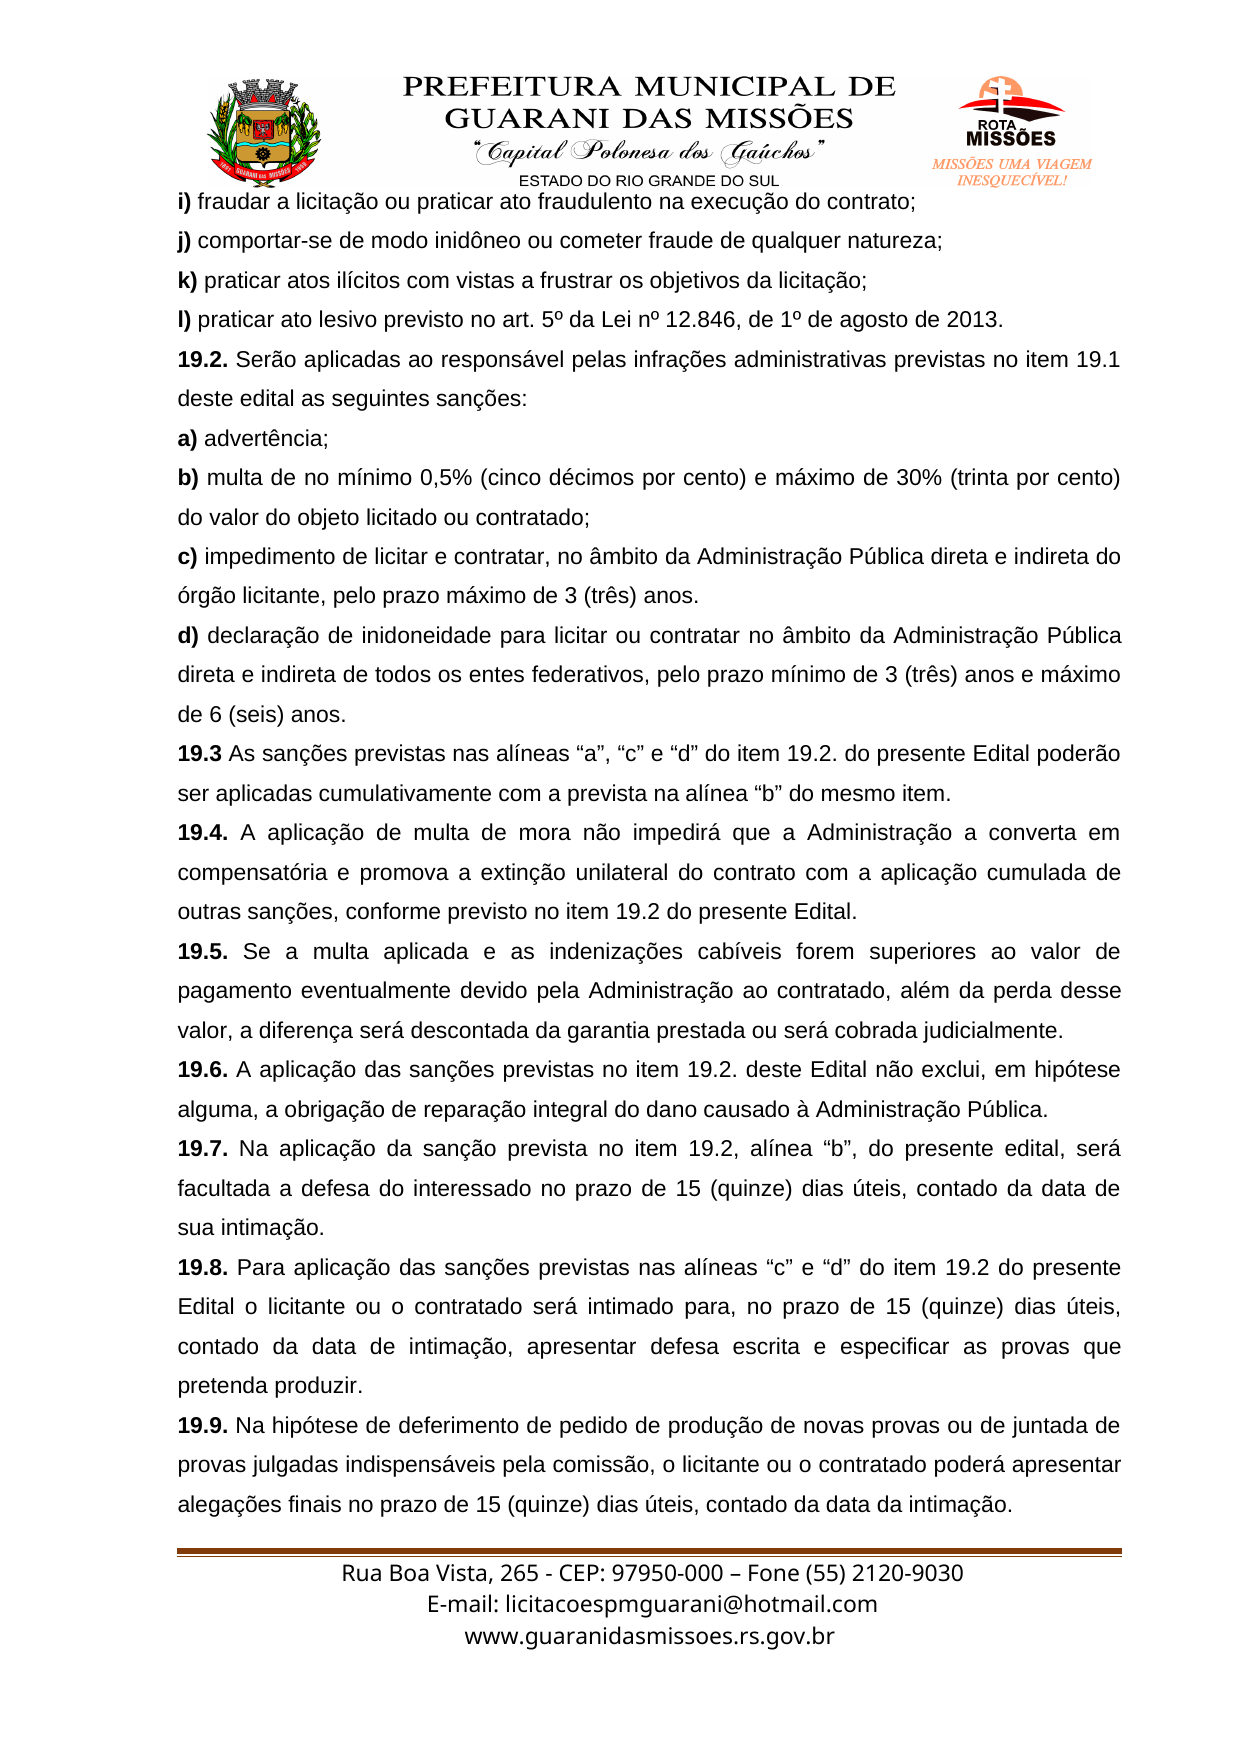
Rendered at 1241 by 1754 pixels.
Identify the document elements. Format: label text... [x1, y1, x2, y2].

picture [206, 76, 1093, 188]
text a) advertência; [177, 424, 1122, 451]
text 19.7. Na aplicação da sanção prevista no item 19.2, alínea “b”, do presente edital, será facultada a defesa do interessado no prazo de 15 (quinze) dias úteis, contado da data de sua intimação. [177, 1135, 1122, 1241]
text c) impedimento de licitar e contratar, no âmbito da Administração Pública direta e indireta do órgão licitante, pelo prazo máximo de 3 (três) anos. [177, 543, 1122, 609]
text 19.6. A aplicação das sanções previstas no item 19.2. deste Edital não exclui, em hipótese alguma, a obrigação de reparação integral do dano causado à Administração Pública. [177, 1056, 1122, 1122]
text d) declaração de inidoneidade para licitar ou contratar no âmbito da Administração Pública direta e indireta de todos os entes federativos, pelo prazo mínimo de 3 (três) anos e máximo de 6 (seis) anos. [177, 622, 1122, 727]
text b) multa de no mínimo 0,5% (cinco décimos por cento) e máximo de 30% (trinta por cento) do valor do objeto licitado ou contratado; [177, 464, 1122, 530]
text 19.4. A aplicação de multa de mora não impedirá que a Administração a converta em compensatória e promova a extinção unilateral do contrato com a aplicação cumulada de outras sanções, conforme previsto no item 19.2 do presente Edital. [177, 819, 1122, 925]
text j) comportar-se de modo inidôneo ou cometer fraude de qualquer natureza; [177, 227, 1122, 253]
text 19.9. Na hipótese de deferimento de pedido de produção de novas provas ou de juntada de provas julgadas indispensáveis pela comissão, o licitante ou o contratado poderá apresentar alegações finais no prazo de 15 (quinze) dias úteis, contado da data da intimação. [177, 1412, 1122, 1517]
text 19.3 As sanções previstas nas alíneas “a”, “c” e “d” do item 19.2. do presente Edital poderão ser aplicadas cumulativamente com a prevista na alínea “b” do mesmo item. [177, 740, 1122, 806]
text i) fraudar a licitação ou praticar ato fraudulento na execução do contrato; [177, 188, 1122, 214]
text 19.8. Para aplicação das sanções previstas nas alíneas “c” e “d” do item 19.2 do presente Edital o licitante ou o contratado será intimado para, no prazo de 15 (quinze) dias úteis, contado da data de intimação, apresentar defesa escrita e especificar as provas que pretenda produzir. [177, 1254, 1122, 1398]
text 19.2. Serão aplicadas ao responsável pelas infrações administrativas previstas no item 19.1 deste edital as seguintes sanções: [177, 346, 1122, 411]
text k) praticar atos ilícitos com vistas a frustrar os objetivos da licitação; [177, 267, 1122, 293]
text l) praticar ato lesivo previsto no art. 5º da Lei nº 12.846, de 1º de agosto de 2013. [177, 306, 1122, 332]
text 19.5. Se a multa aplicada e as indenizações cabíveis forem superiores ao valor de pagamento eventualmente devido pela Administração ao contratado, além da perda desse valor, a diferença será descontada da garantia prestada ou será cobrada judicialmente. [177, 938, 1122, 1043]
